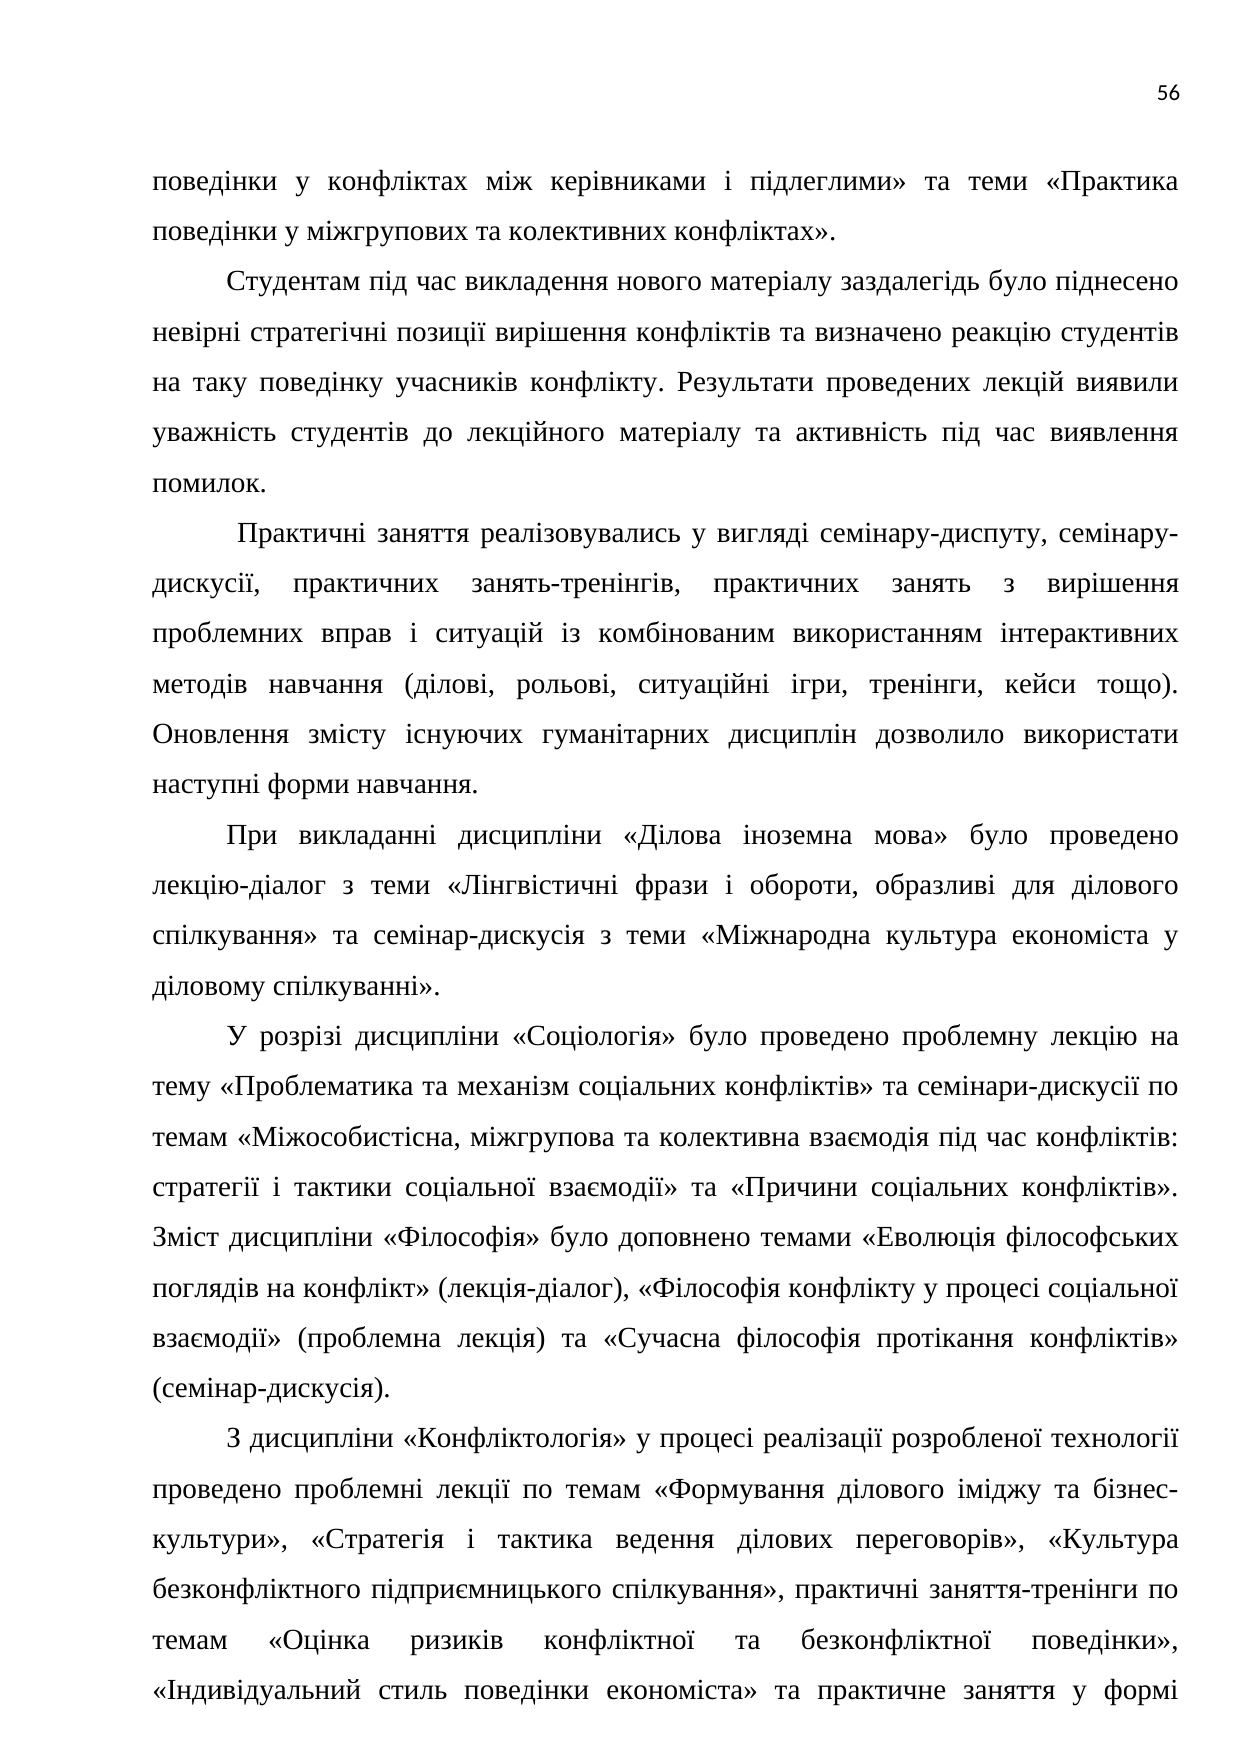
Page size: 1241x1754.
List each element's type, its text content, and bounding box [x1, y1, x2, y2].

text При викладанні дисципліни «Ділова іноземна мова» було проведено лекцію-діалог з теми «Лінгвістичні фрази і обороти, образливі для ділового спілкування» та семінар-дискусія з теми «Міжнародна культура економіста у діловому спілкуванні». [152, 817, 1180, 1001]
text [152, 163, 1180, 247]
text Практичні заняття реалізовувались у вигляді семінару-диспуту, семінару-дискусії, практичних занять-тренінгів, практичних занять з вирішення проблемних вправ і ситуацій із комбінованим використанням інтерактивних методів навчання (ділові, рольові, ситуаційні ігри, тренінги, кейси тощо). Оновлення змісту існуючих гуманітарних дисциплін дозволило використати наступні форми навчання. [152, 515, 1180, 800]
text У розрізі дисципліни «Соціологія» було проведено проблемну лекцію на тему «Проблематика та механізм соціальних конфліктів» та семінари-дискусії по темам «Міжособистісна, міжгрупова та колективна взаємодія під час конфліктів: стратегії і тактики соціальної взаємодії» та «Причини соціальних конфліктів». Зміст дисципліни «Філософія» було доповнено темами «Еволюція філософських поглядів на конфлікт» (лекція-діалог), «Філософія конфлікту у процесі соціальної взаємодії» (проблемна лекція) та «Сучасна філософія протікання конфліктів» (семінар-дискусія). [152, 1018, 1180, 1404]
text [152, 1421, 1180, 1706]
text Студентам під час викладення нового матеріалу заздалегідь було піднесено невірні стратегічні позиції вирішення конфліктів та визначено реакцію студентів на таку поведінку учасників конфлікту. Результати проведених лекцій виявили уважність студентів до лекційного матеріалу та активність під час виявлення помилок. [152, 263, 1180, 498]
